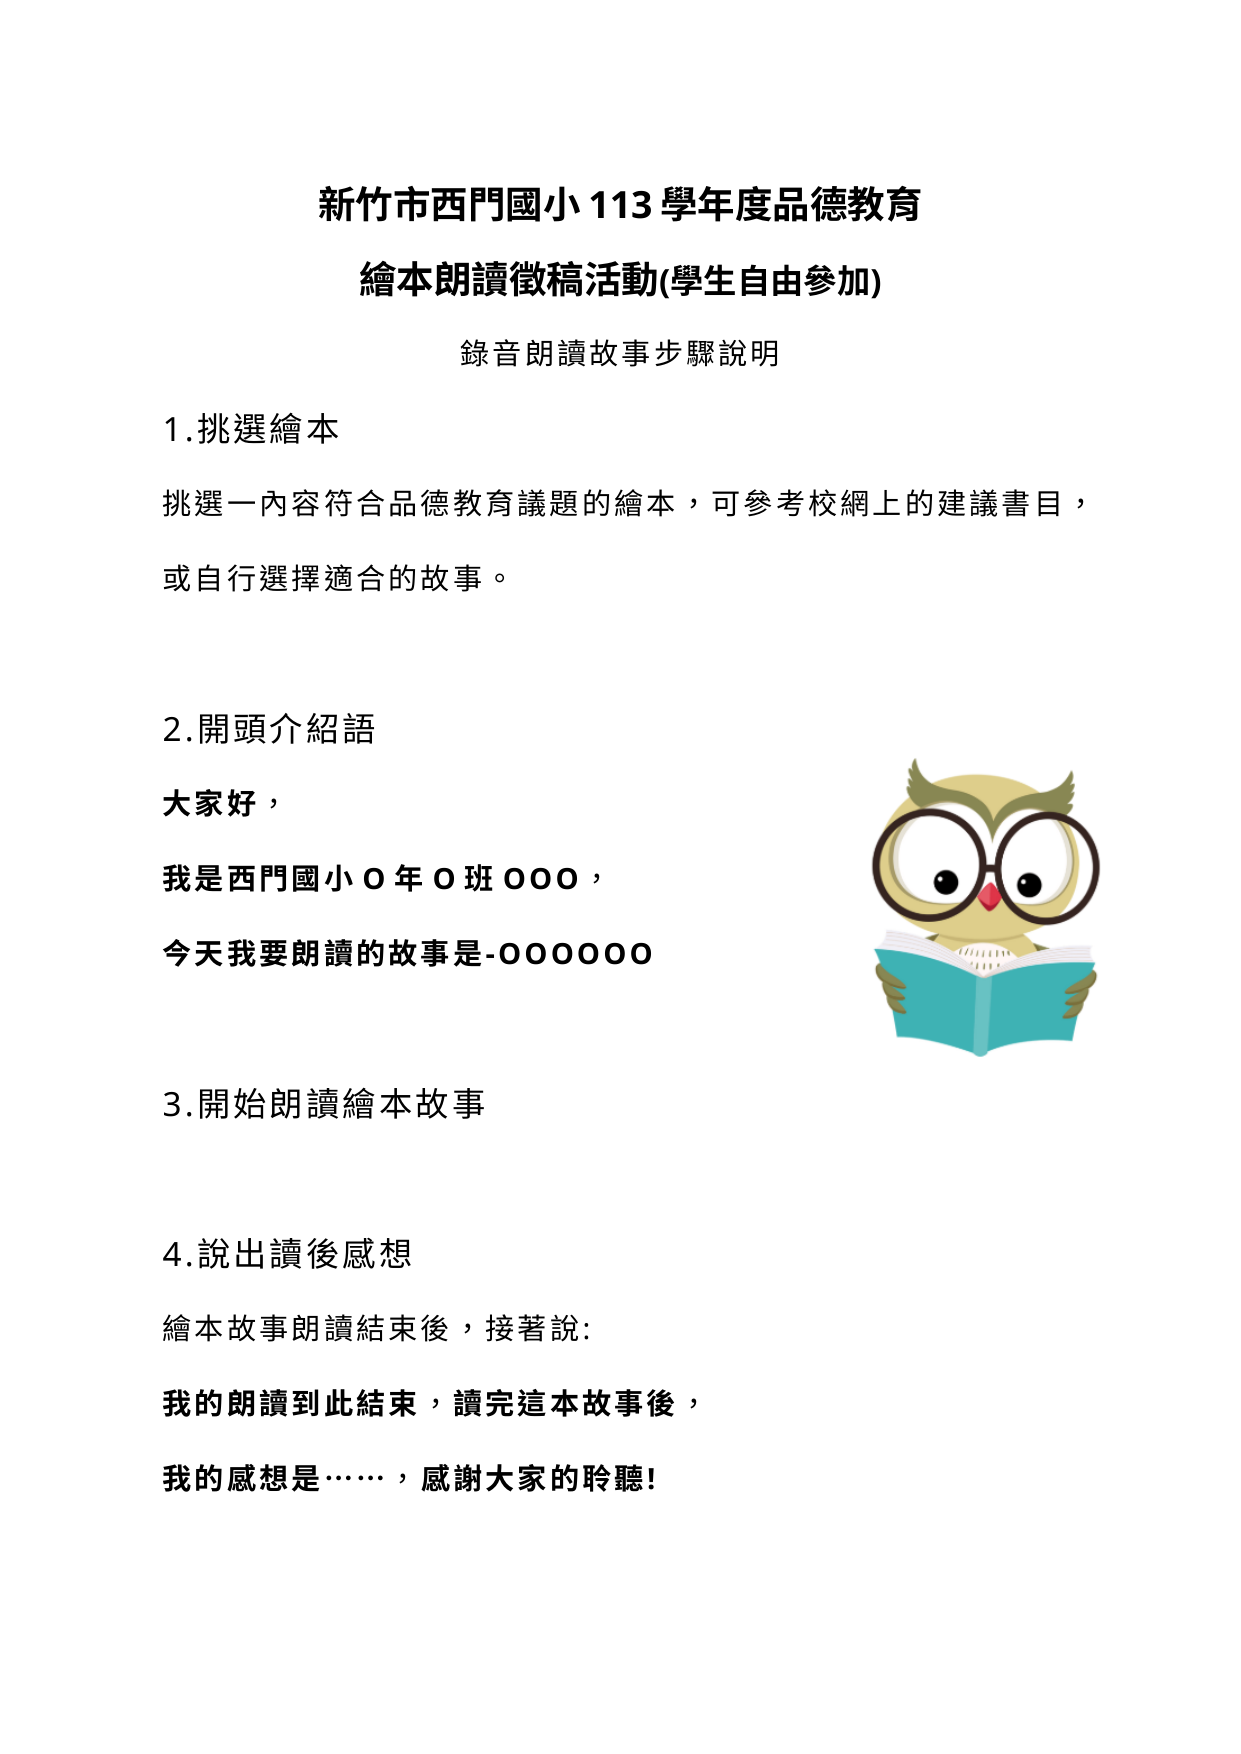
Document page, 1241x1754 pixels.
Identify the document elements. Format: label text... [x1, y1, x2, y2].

text 挑選一內容符合品德教育議題的繪本，可參考校網上的建議書目，或自行選擇適合的故事。 [162, 464, 1078, 614]
text 2.開頭介紹語 [162, 689, 1078, 764]
text 1.挑選繪本 [162, 389, 1078, 464]
text 我的感想是……，感謝大家的聆聽! [162, 1439, 1078, 1514]
text 我的朗讀到此結束，讀完這本故事後， [162, 1364, 1078, 1439]
text 4.說出讀後感想 [162, 1214, 1078, 1289]
text 大家好， [162, 764, 839, 839]
picture [839, 739, 1109, 1055]
text 錄音朗讀故事步驟說明 [162, 314, 1078, 389]
text 3.開始朗讀繪本故事 [162, 1064, 1078, 1139]
text 繪本故事朗讀結束後，接著說: [162, 1289, 1078, 1364]
text 我是西門國小O年O班OOO， [162, 839, 839, 914]
text 今天我要朗讀的故事是-OOOOOO [162, 914, 839, 989]
text 新竹市西門國小113學年度品德教育 [162, 164, 1078, 239]
text 繪本朗讀徵稿活動(學生自由參加) [162, 239, 1078, 314]
